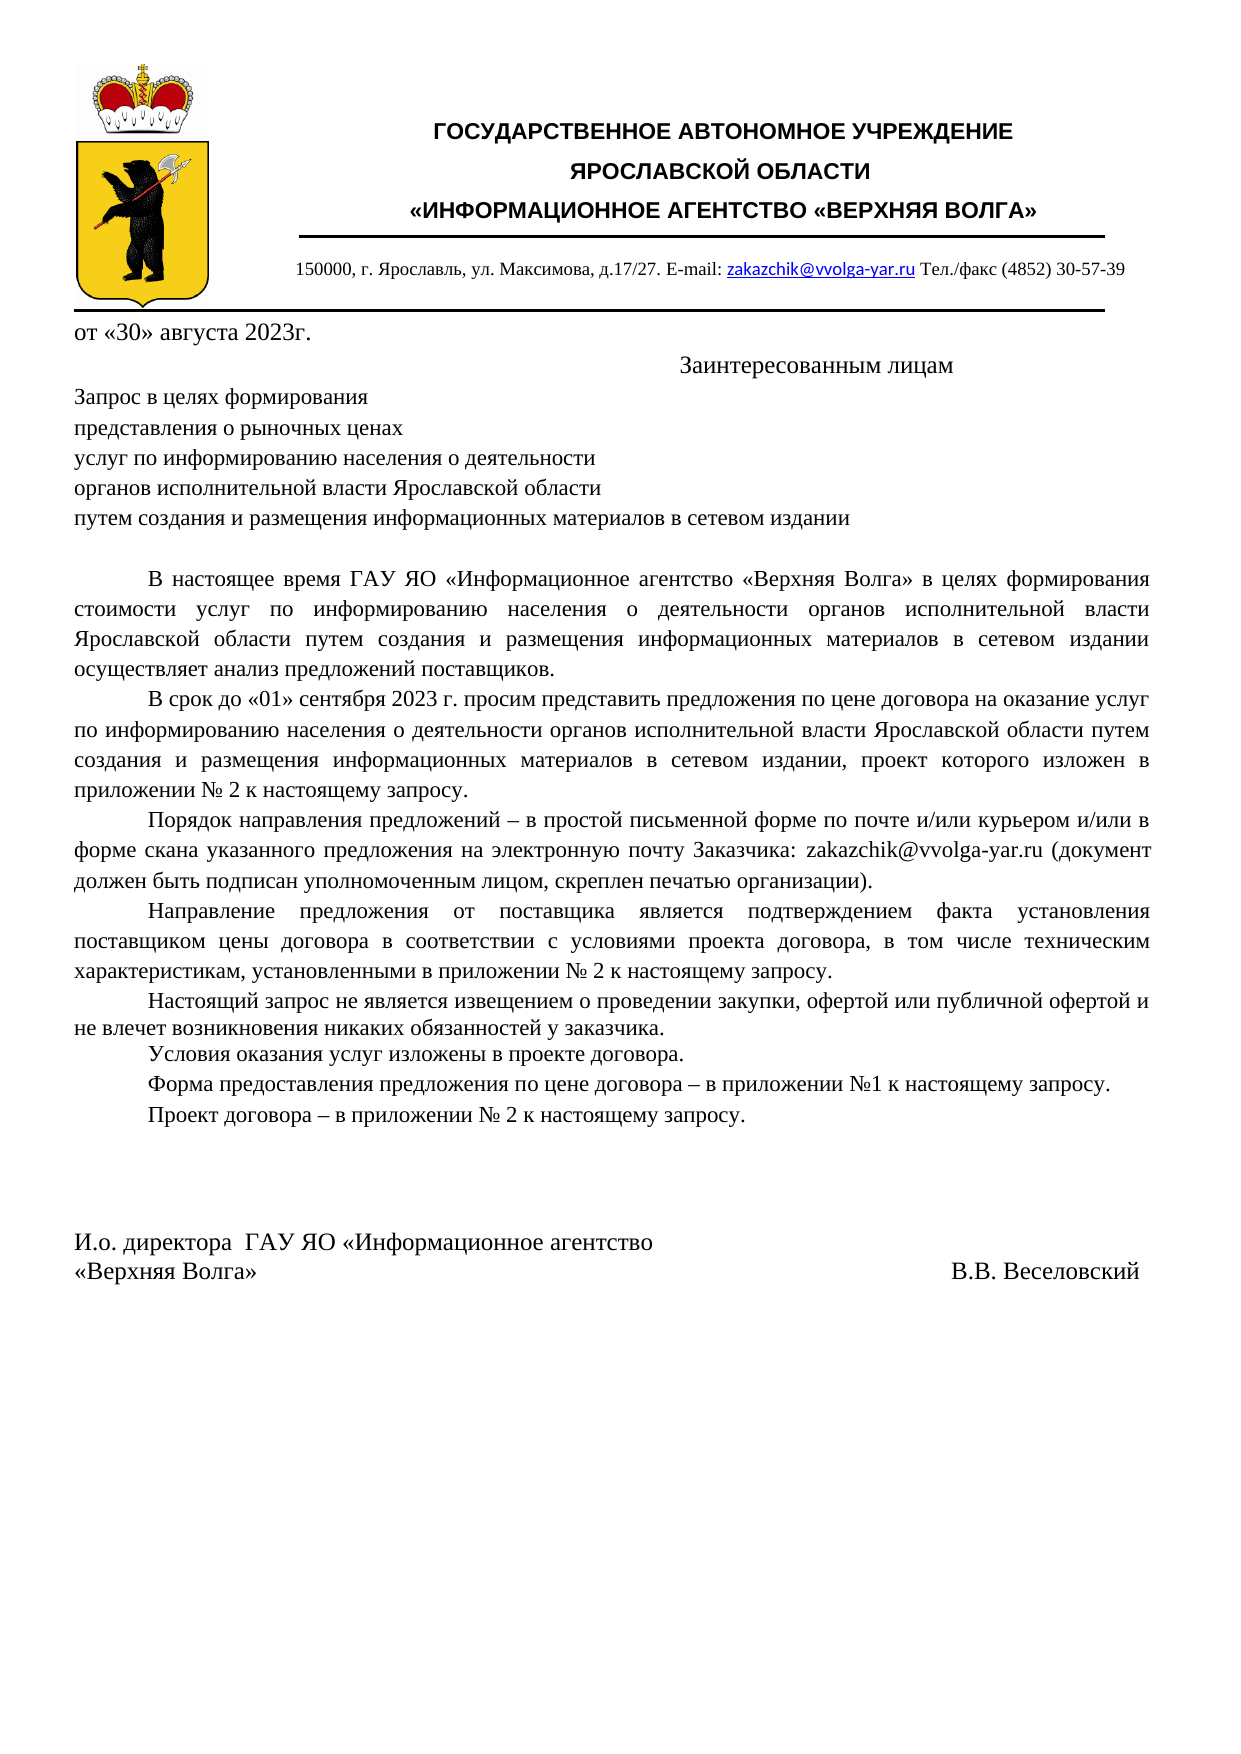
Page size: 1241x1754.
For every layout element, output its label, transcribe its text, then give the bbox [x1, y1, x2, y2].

text В срок до «01» сентября 2023 г. просим представить предложения по цене договора на оказание услуг по информированию населения о деятельности органов исполнительной власти Ярославской области путем создания и размещения информационных материалов в сетевом издании, проект которого изложен в приложении № 2 к настоящему запросу. [74, 685, 1152, 802]
text представления о рыночных ценах [74, 413, 1152, 440]
text Проект договора – в приложении № 2 к настоящему запросу. [74, 1101, 1152, 1127]
text Условия оказания услуг изложены в проекте договора. [74, 1040, 1152, 1067]
text И.о. директора ГАУ ЯО «Информационное агентство [74, 1227, 1152, 1256]
text «Верхняя Волга» В.В. Веселовский [74, 1256, 1152, 1284]
picture [76, 64, 209, 308]
text от «30» августа 2023г. [74, 317, 1152, 346]
text 150000, г. Ярославль, ул. Максимова, д.17/27. E-mail: zakazchik@vvolga-yar.ru Тел./факс (4852) 30-57-39 [295, 257, 1152, 280]
text В настоящее время ГАУ ЯО «Информационное агентство «Верхняя Волга» в целях формирования стоимости услуг по информированию населения о деятельности органов исполнительной власти Ярославской области путем создания и размещения информационных материалов в сетевом издании осуществляет анализ предложений поставщиков. [74, 564, 1152, 682]
text Направление предложения от поставщика является подтверждением факта установления поставщиком цены договора в соответствии с условиями проекта договора, в том числе техническим характеристикам, установленными в приложении № 2 к настоящему запросу. [74, 897, 1152, 984]
text ГОСУДАРСТВЕННОЕ АВТОНОМНОЕ УЧРЕЖДЕНИЕ ЯРОСЛАВСКОЙ ОБЛАСТИ «ИНФОРМАЦИОННОЕ АГЕНТСТВО «ВЕРХНЯЯ ВОЛГА» [295, 118, 1152, 223]
text Порядок направления предложений – в простой письменной форме по почте и/или курьером и/или в форме скана указанного предложения на электронную почту Заказчика: zakazchik@vvolga-yar.ru (документ должен быть подписан уполномоченным лицом, скреплен печатью организации). [74, 806, 1152, 893]
text Форма предоставления предложения по цене договора – в приложении №1 к настоящему запросу. [74, 1070, 1152, 1097]
text путем создания и размещения информационных материалов в сетевом издании [74, 504, 1152, 531]
text услуг по информированию населения о деятельности [74, 444, 1152, 470]
text органов исполнительной власти Ярославской области [74, 474, 1152, 500]
text Настоящий запрос не является извещением о проведении закупки, офертой или публичной офертой и не влечет возникновения никаких обязанностей у заказчика. [74, 987, 1152, 1040]
text Запрос в целях формирования [74, 383, 1152, 410]
text Заинтересованным лицам [679, 350, 1152, 379]
